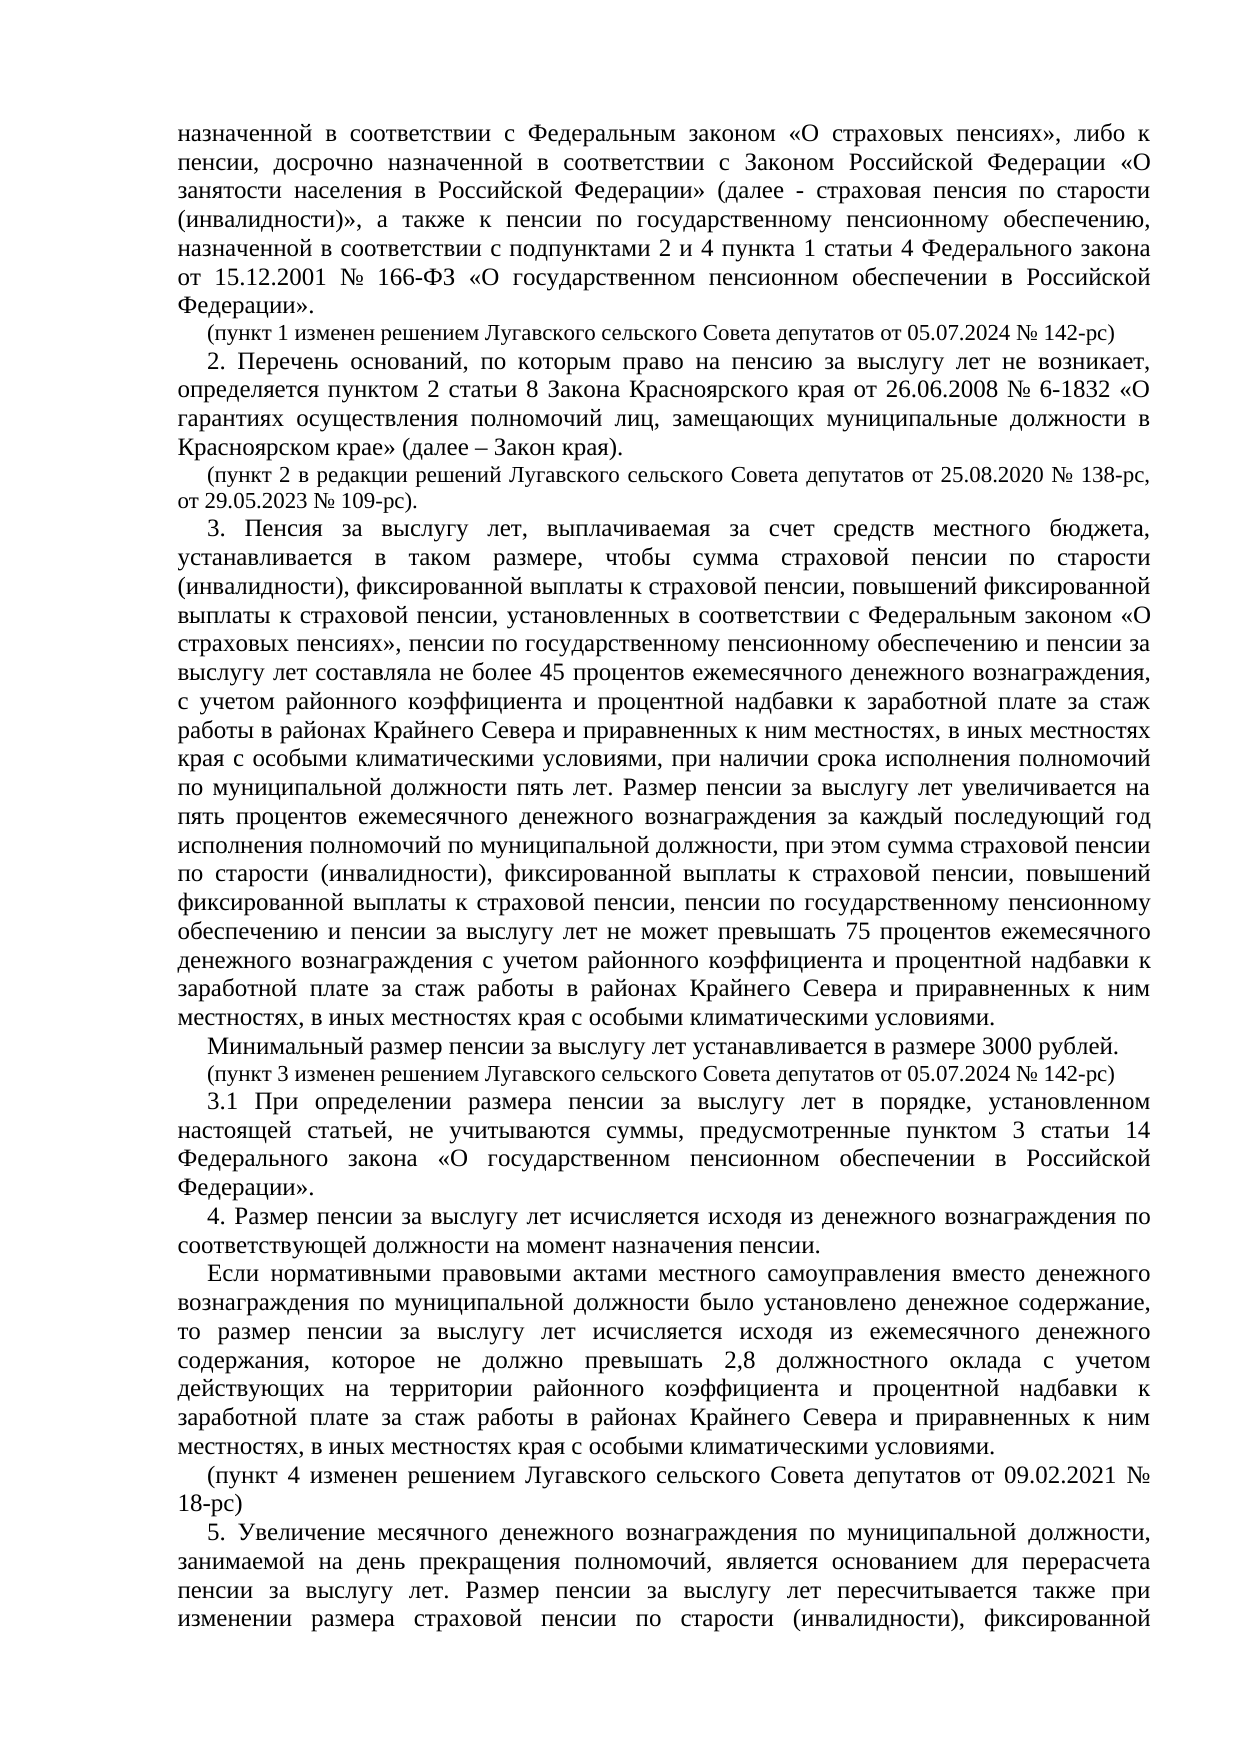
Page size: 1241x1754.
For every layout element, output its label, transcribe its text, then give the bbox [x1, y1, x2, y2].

text (пункт 4 изменен решением Лугавского сельского Совета депутатов от 09.02.2021 № 18-рс) [177, 1460, 1152, 1517]
text 4. Размер пенсии за выслугу лет исчисляется исходя из денежного вознаграждения по соответствующей должности на момент назначения пенсии. [177, 1201, 1152, 1258]
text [177, 1517, 1152, 1632]
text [177, 118, 1152, 319]
text Минимальный размер пенсии за выслугу лет устанавливается в размере 3000 рублей. [177, 1031, 1152, 1060]
text 3.1 При определении размера пенсии за выслугу лет в порядке, установленном настоящей статьей, не учитываются суммы, предусмотренные пунктом 3 статьи 14 Федерального закона «О государственном пенсионном обеспечении в Российской Федерации». [177, 1086, 1152, 1201]
text (пункт 1 изменен решением Лугавского сельского Совета депутатов от 05.07.2024 № 142-рс) [177, 319, 1152, 346]
text 3. Пенсия за выслугу лет, выплачиваемая за счет средств местного бюджета, устанавливается в таком размере, чтобы сумма страховой пенсии по старости (инвалидности), фиксированной выплаты к страховой пенсии, повышений фиксированной выплаты к страховой пенсии, установленных в соответствии с Федеральным законом «О страховых пенсиях», пенсии по государственному пенсионному обеспечению и пенсии за выслугу лет составляла не более 45 процентов ежемесячного денежного вознаграждения, с учетом районного коэффициента и процентной надбавки к заработной плате за стаж работы в районах Крайнего Севера и приравненных к ним местностях, в иных местностях края с особыми климатическими условиями, при наличии срока исполнения полномочий по муниципальной должности пять лет. Размер пенсии за выслугу лет увеличивается на пять процентов ежемесячного денежного вознаграждения за каждый последующий год исполнения полномочий по муниципальной должности, при этом сумма страховой пенсии по старости (инвалидности), фиксированной выплаты к страховой пенсии, повышений фиксированной выплаты к страховой пенсии, пенсии по государственному пенсионному обеспечению и пенсии за выслугу лет не может превышать 75 процентов ежемесячного денежного вознаграждения с учетом районного коэффициента и процентной надбавки к заработной плате за стаж работы в районах Крайнего Севера и приравненных к ним местностях, в иных местностях края с особыми климатическими условиями. [177, 513, 1152, 1031]
text Если нормативными правовыми актами местного самоуправления вместо денежного вознаграждения по муниципальной должности было установлено денежное содержание, то размер пенсии за выслугу лет исчисляется исходя из ежемесячного денежного содержания, которое не должно превышать 2,8 должностного оклада с учетом действующих на территории районного коэффициента и процентной надбавки к заработной плате за стаж работы в районах Крайнего Севера и приравненных к ним местностях, в иных местностях края с особыми климатическими условиями. [177, 1258, 1152, 1460]
text (пункт 3 изменен решением Лугавского сельского Совета депутатов от 05.07.2024 № 142-рс) [177, 1060, 1152, 1086]
text (пункт 2 в редакции решений Лугавского сельского Совета депутатов от 25.08.2020 № 138-рс, от 29.05.2023 № 109-рс). [177, 461, 1152, 513]
text 2. Перечень оснований, по которым право на пенсию за выслугу лет не возникает, определяется пунктом 2 статьи 8 Закона Красноярского края от 26.06.2008 № 6-1832 «О гарантиях осуществления полномочий лиц, замещающих муниципальные должности в Красноярском крае» (далее – Закон края). [177, 346, 1152, 461]
